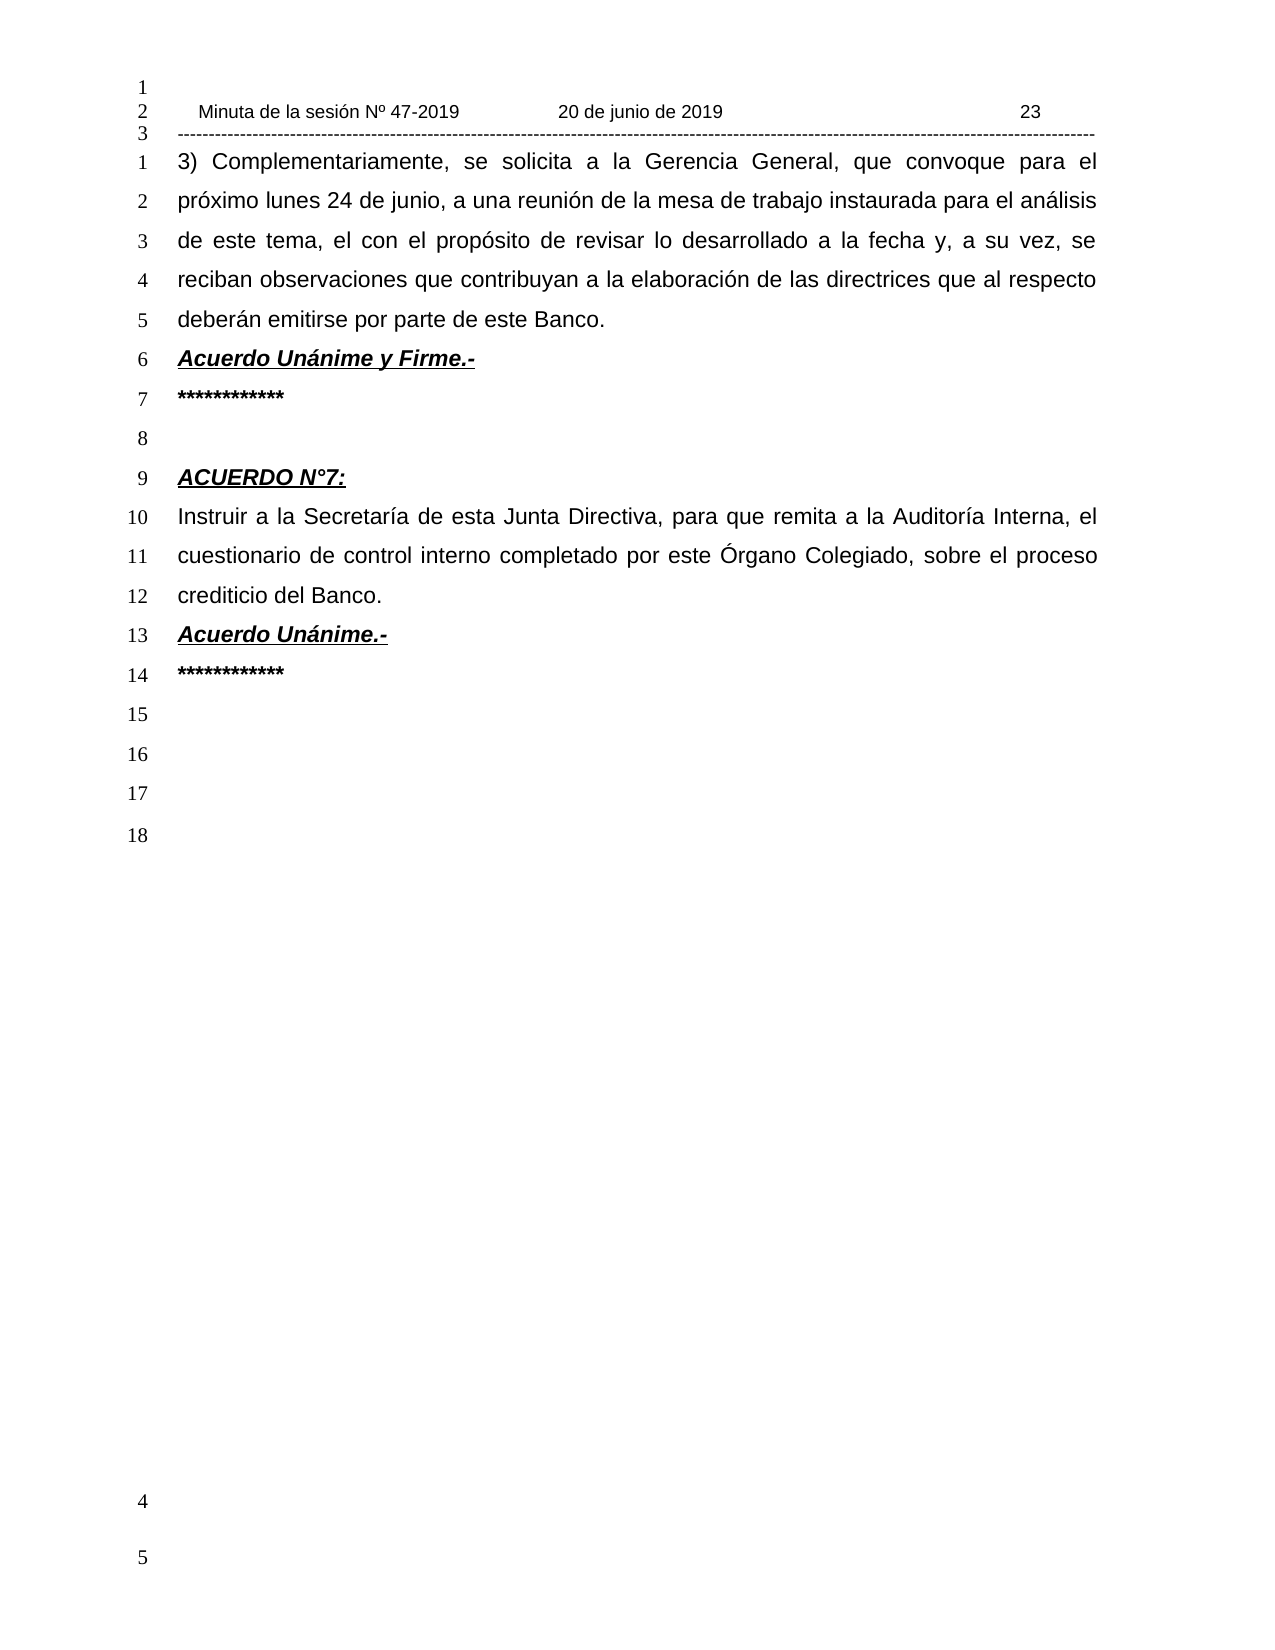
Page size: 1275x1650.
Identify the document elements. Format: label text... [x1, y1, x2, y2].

text 3) Complementariamente, se solicita a la Gerencia General, que convoque para el próximo lunes 24 de junio, a una reunión de la mesa de trabajo instaurada para el análisis de este tema, el con el propósito de revisar lo desarrollado a la fecha y, a su vez, se reciban observaciones que contribuyan a la elaboración de las directrices que al respecto deberán emitirse por parte de este Banco. [177, 148, 1098, 332]
text ************ [177, 384, 1098, 411]
text Instruir a la Secretaría de esta Junta Directiva, para que remita a la Auditoría Interna, el cuestionario de control interno completado por este Órgano Colegiado, sobre el proceso crediticio del Banco. [177, 503, 1098, 608]
subtitle ACUERDO N°7: [177, 463, 1098, 490]
subtitle Acuerdo Unánime y Firme.- [177, 345, 1098, 371]
text ************ [177, 661, 1098, 687]
subtitle Acuerdo Unánime.- [177, 621, 1098, 648]
